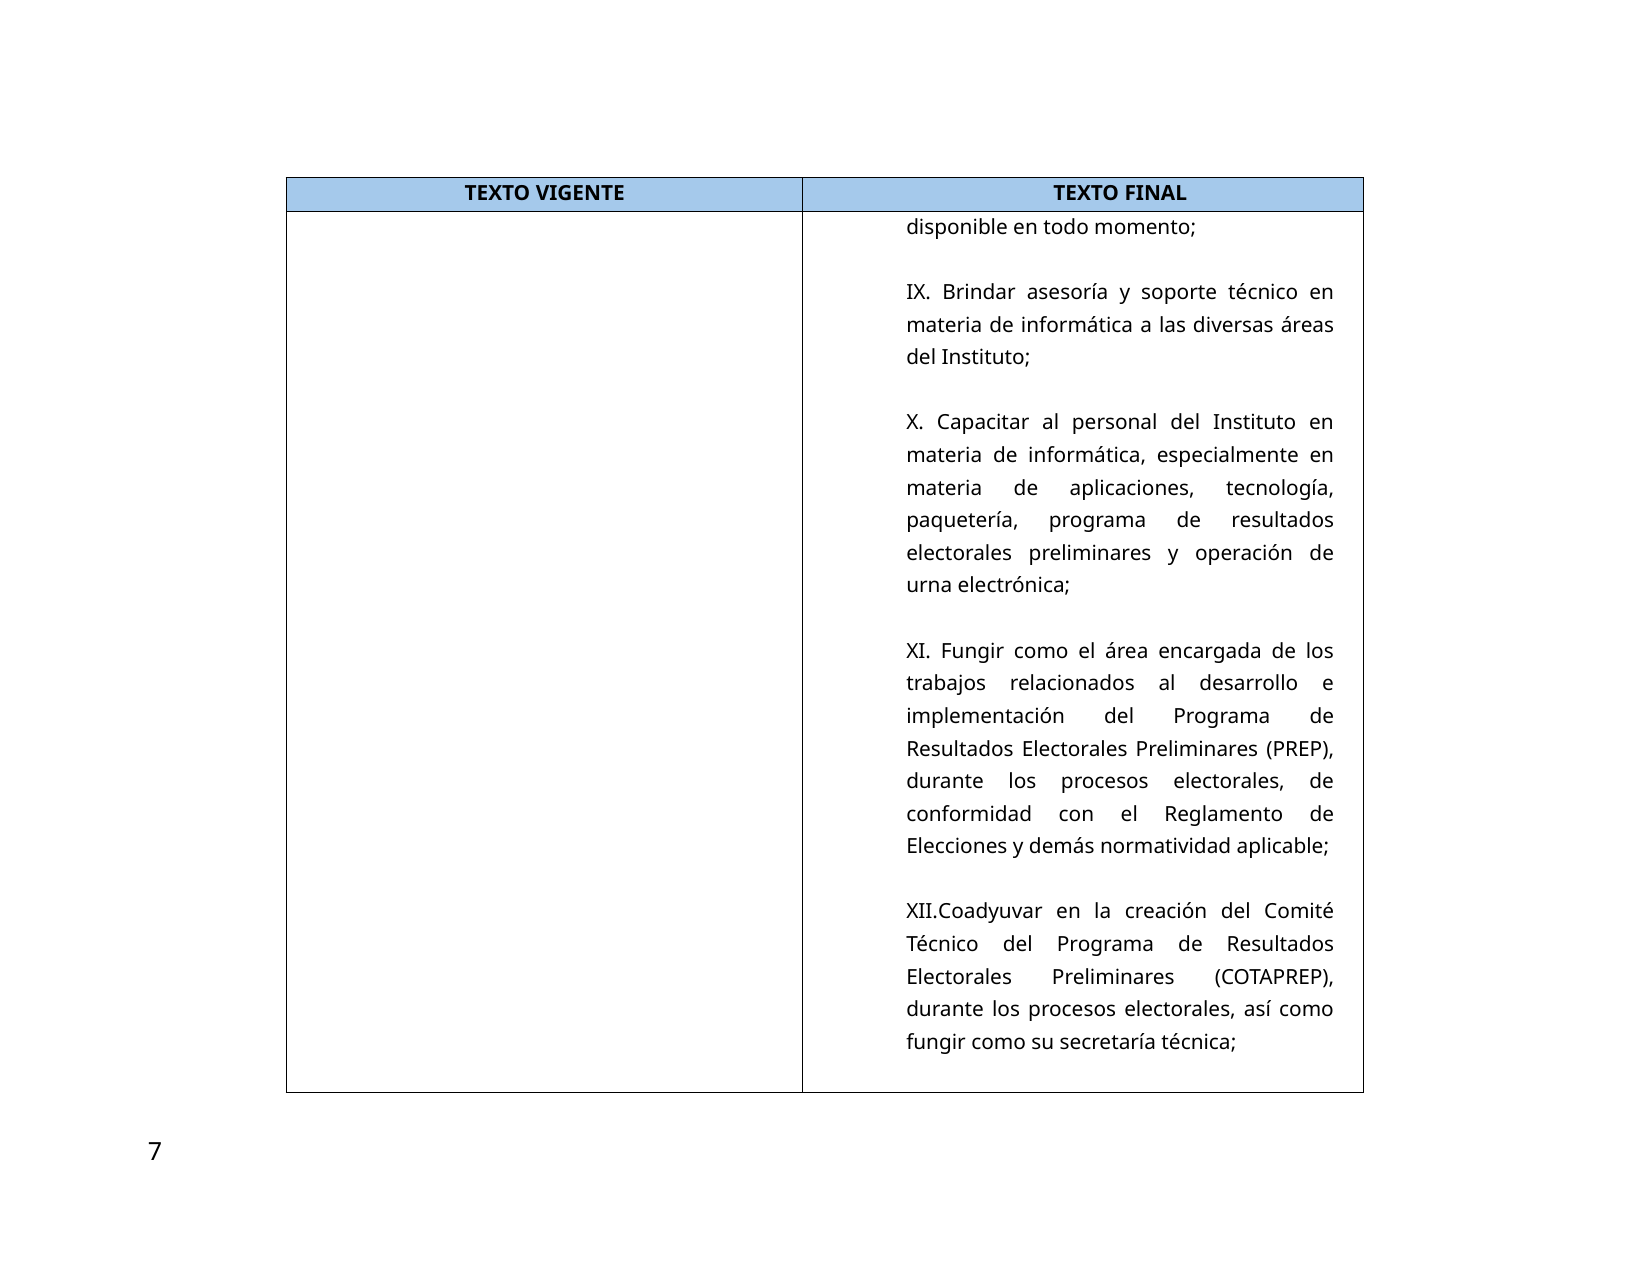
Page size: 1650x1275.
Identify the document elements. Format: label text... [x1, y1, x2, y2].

table_header TEXTO FINAL [803, 178, 1363, 211]
table_cell [287, 212, 802, 1092]
table_header TEXTO VIGENTE [287, 178, 802, 211]
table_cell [803, 212, 1363, 1092]
